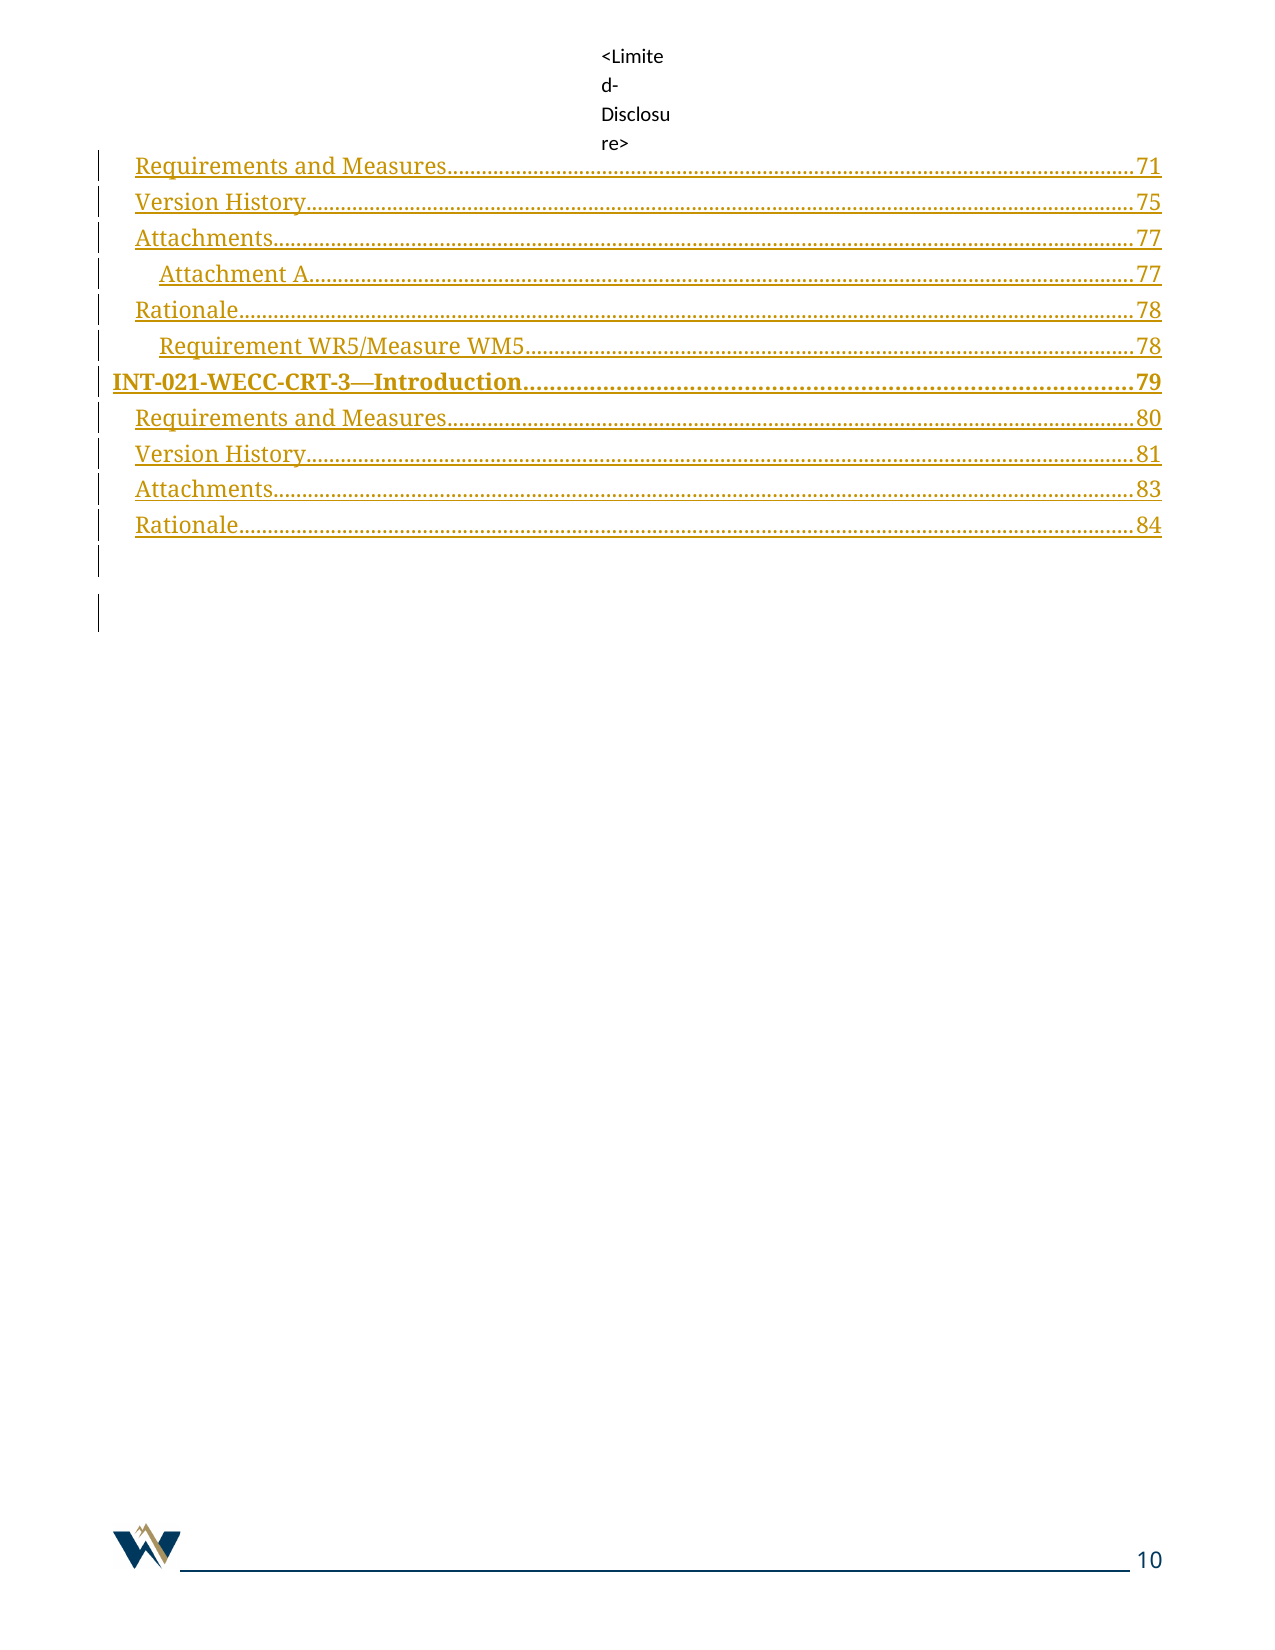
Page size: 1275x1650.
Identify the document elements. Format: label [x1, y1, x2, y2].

picture [112, 1523, 181, 1569]
